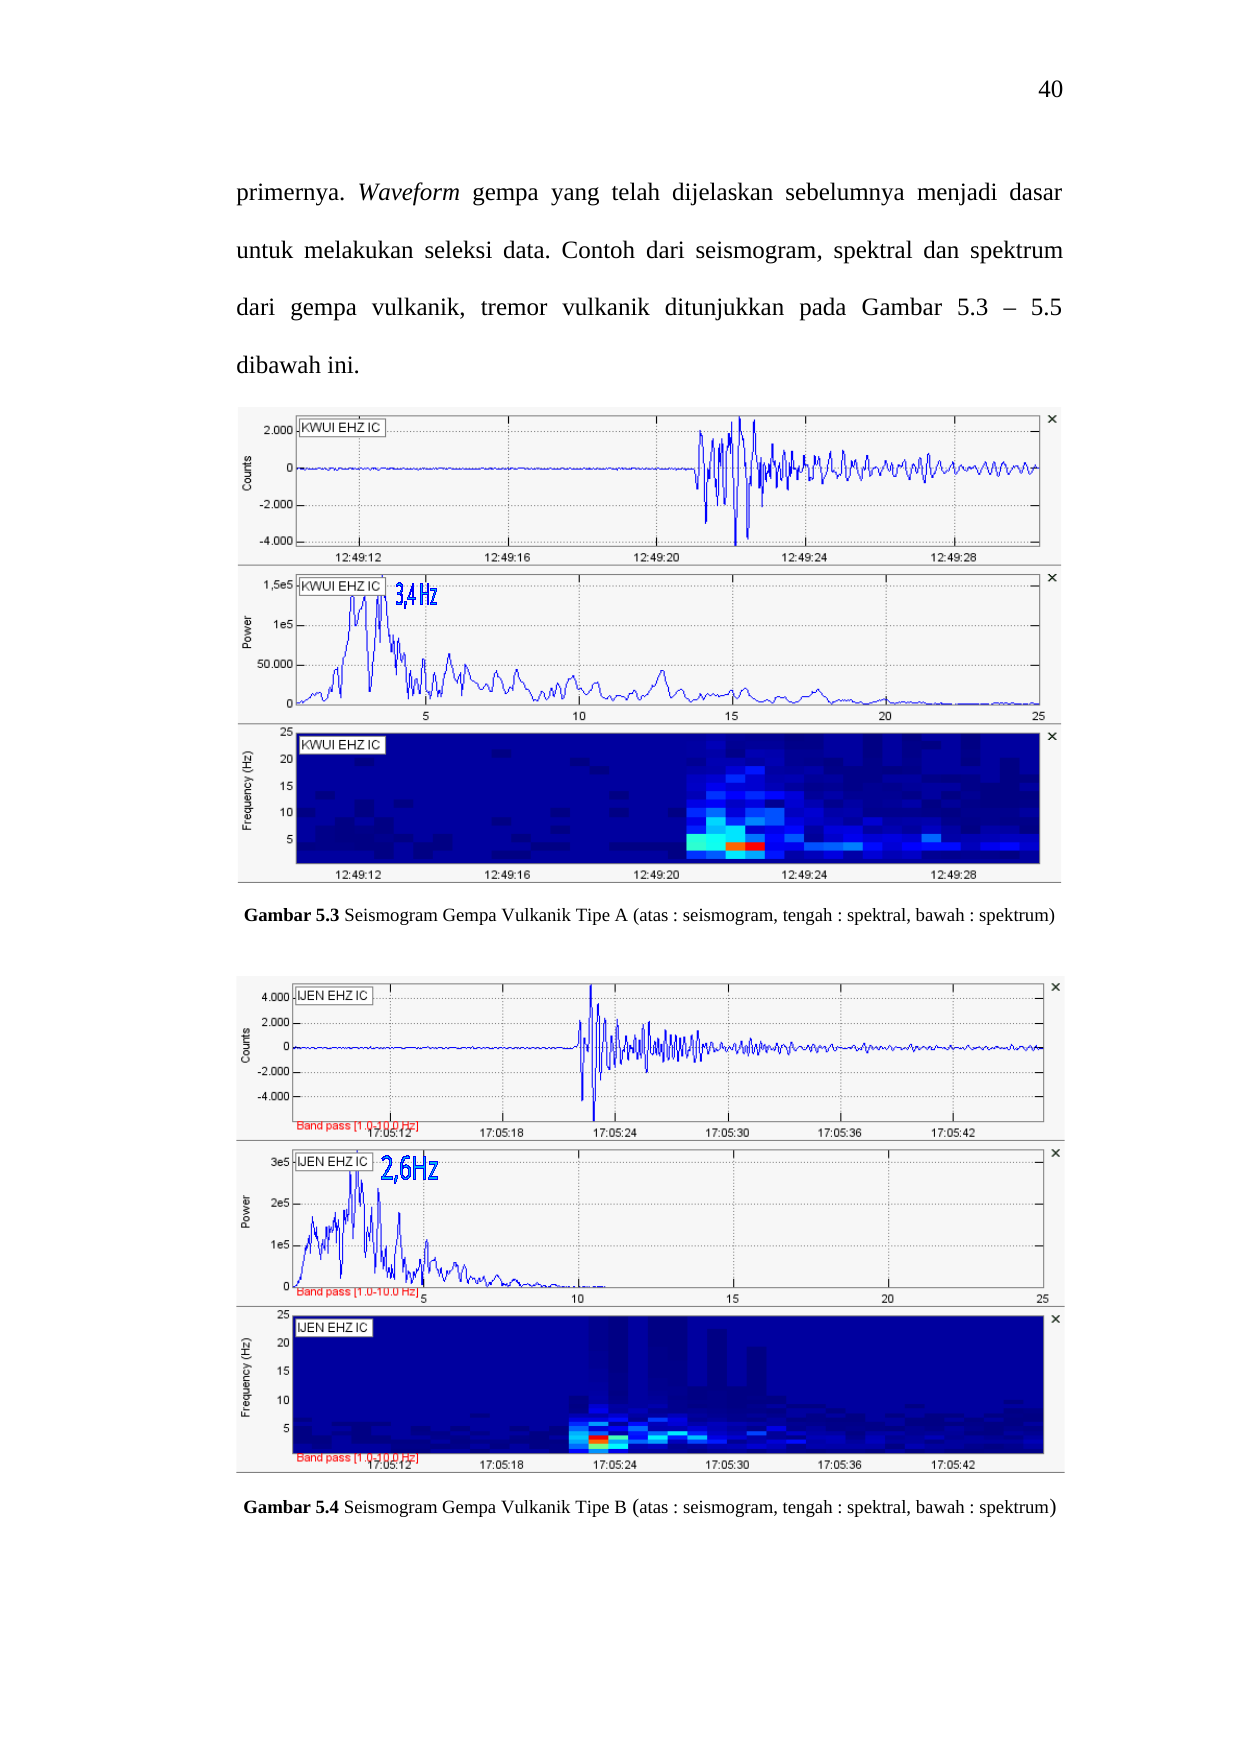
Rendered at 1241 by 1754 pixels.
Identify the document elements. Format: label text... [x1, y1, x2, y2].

text Gambar 5.4 Seismogram Gempa Vulkanik Tipe B (atas : seismogram, tengah : spektral, bawah : spektrum) [236, 1494, 1063, 1518]
picture [237, 407, 1062, 883]
text Gambar 5.3 Seismogram Gempa Vulkanik Tipe A (atas : seismogram, tengah : spektral, bawah : spektrum) [236, 904, 1063, 926]
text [236, 177, 1063, 378]
picture [236, 976, 1065, 1473]
